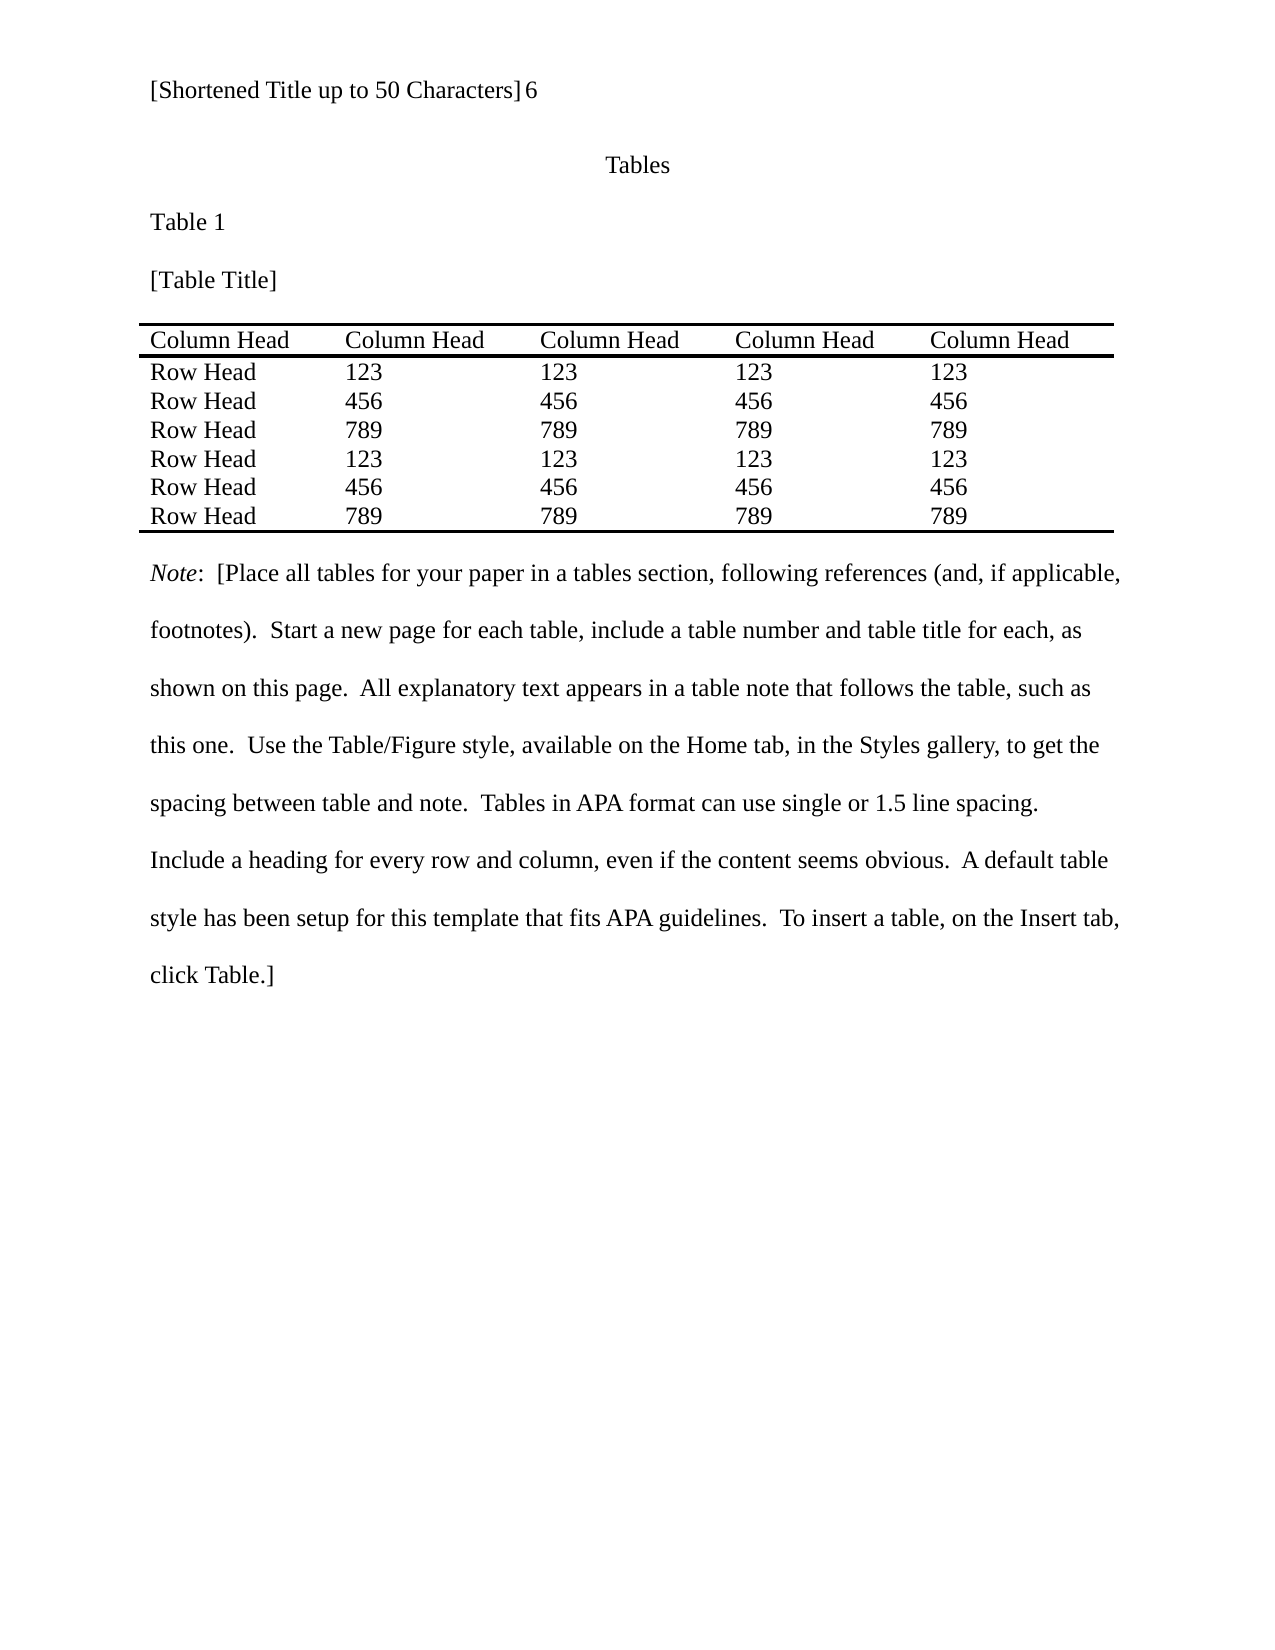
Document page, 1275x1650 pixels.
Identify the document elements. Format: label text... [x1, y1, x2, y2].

table_cell [919, 501, 1114, 530]
table_cell [724, 415, 919, 444]
table_cell [529, 444, 724, 472]
table_header [529, 326, 724, 354]
table_header [724, 326, 919, 354]
table_cell [334, 444, 529, 472]
table_cell [724, 444, 919, 472]
table_cell [919, 415, 1114, 444]
table_cell [724, 473, 919, 501]
table_cell [139, 386, 334, 415]
table_cell [529, 386, 724, 415]
table_cell [724, 386, 919, 415]
table_cell [334, 358, 529, 386]
table_cell [529, 415, 724, 444]
title Tables [150, 150, 1125, 179]
table_cell [529, 473, 724, 501]
table_cell [139, 473, 334, 501]
table_cell [919, 386, 1114, 415]
table_cell [724, 358, 919, 386]
table_cell [334, 473, 529, 501]
table_cell [724, 501, 919, 530]
table_cell [334, 501, 529, 530]
table_cell [139, 444, 334, 472]
table_cell [139, 358, 334, 386]
text Table 1 [150, 207, 1125, 236]
text Note: [150, 558, 1125, 989]
table_cell [919, 473, 1114, 501]
table_cell [919, 358, 1114, 386]
table_cell [919, 444, 1114, 472]
table_cell [334, 415, 529, 444]
table_header [139, 326, 334, 354]
table_cell [334, 386, 529, 415]
table_header [334, 326, 529, 354]
table_cell [529, 501, 724, 530]
table_cell [139, 415, 334, 444]
table_cell [139, 501, 334, 530]
table_header [919, 326, 1114, 354]
table_cell [529, 358, 724, 386]
